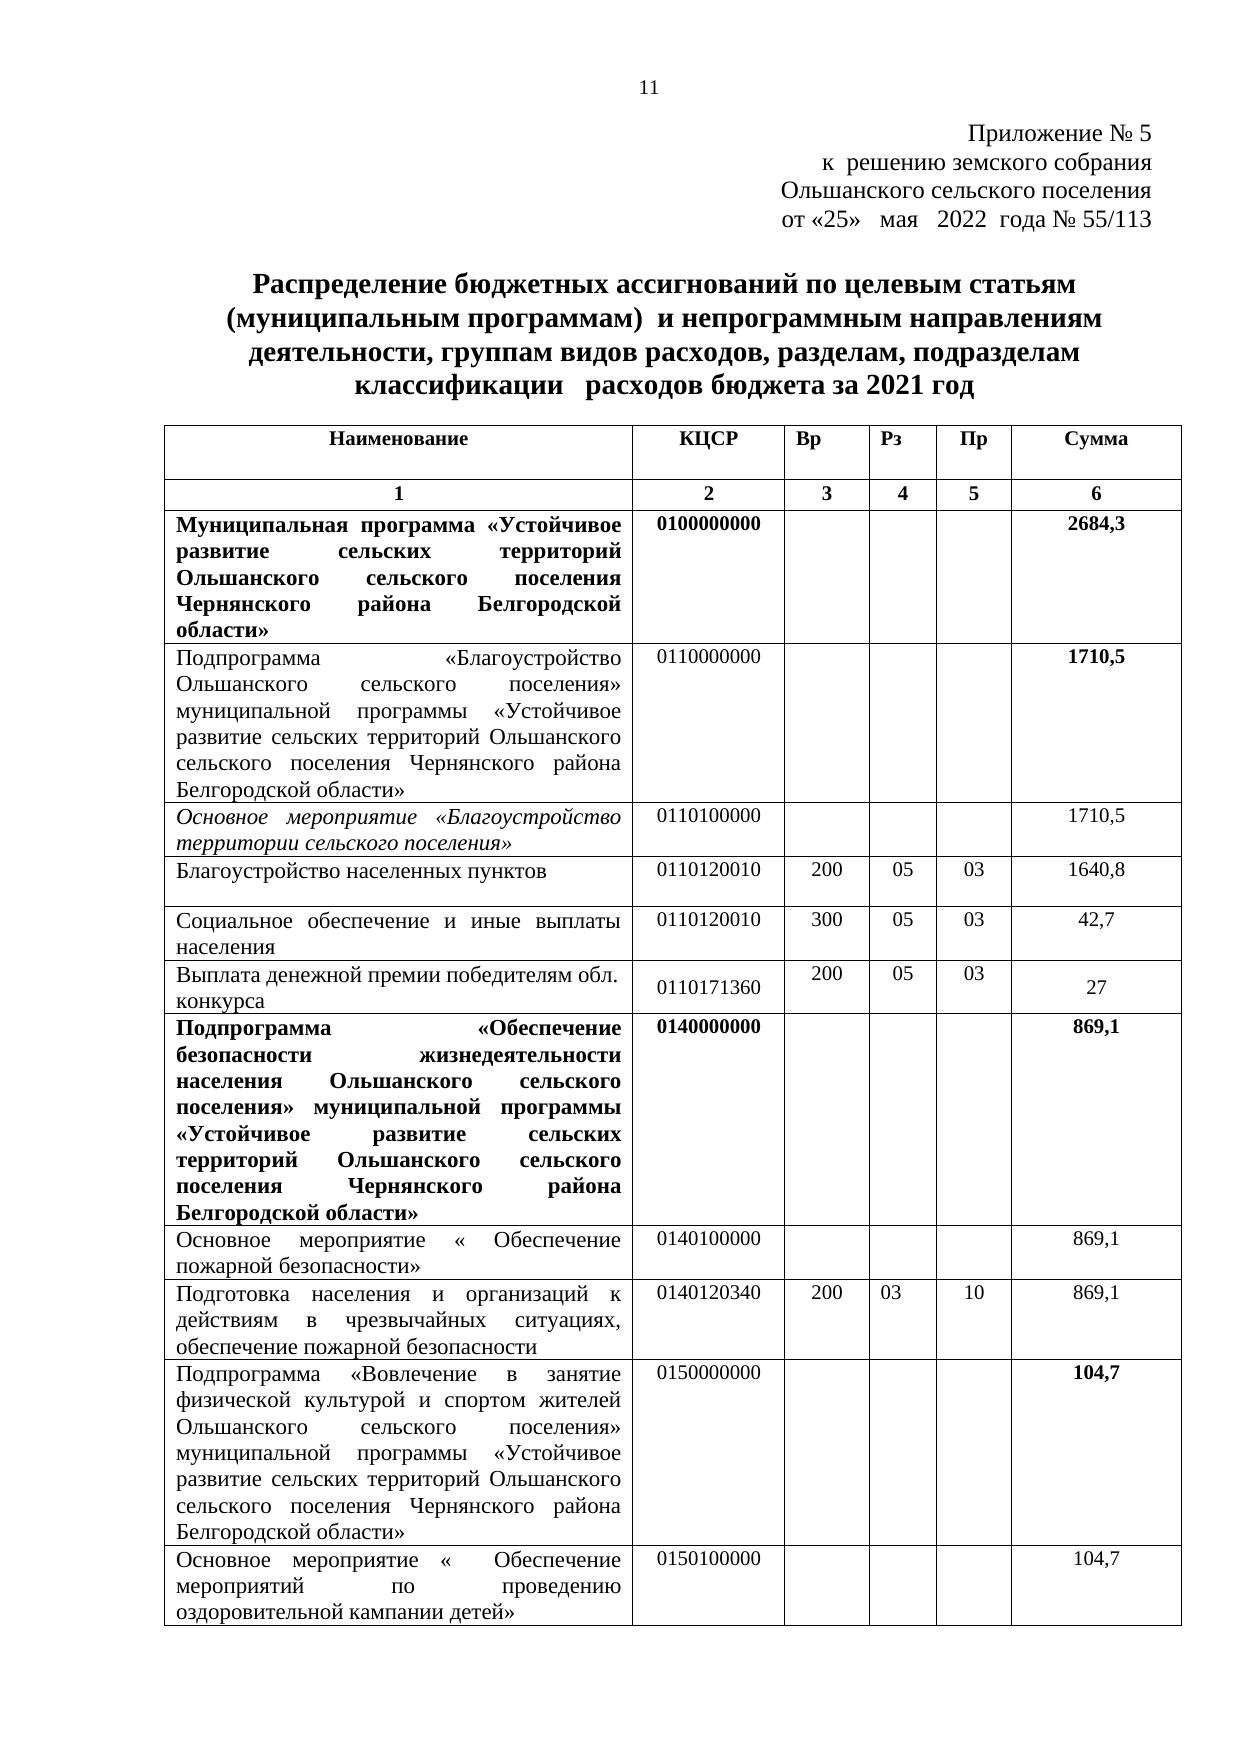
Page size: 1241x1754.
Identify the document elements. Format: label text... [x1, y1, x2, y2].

table_cell 0140100000 [633, 1226, 784, 1279]
text Ольшанского сельского поселения [177, 176, 1152, 204]
table_cell 2 [633, 480, 784, 510]
table_cell [870, 803, 936, 856]
table_cell Благоустройство населенных пунктов [165, 857, 632, 906]
table_cell Подпрограмма «Благоустройство Ольшанского сельского поселения» муниципальной программы «Устойчивое развитие сельских территорий Ольшанского сельского поселения Чернянского района Белгородской области» [165, 644, 632, 802]
table_cell [937, 644, 1011, 802]
table_cell [937, 1360, 1011, 1544]
table_cell 10 [937, 1280, 1011, 1359]
table_cell 03 [937, 857, 1011, 906]
table_cell 5 [937, 480, 1011, 510]
table_cell [937, 1226, 1011, 1279]
table_cell Основное мероприятие « Обеспечение мероприятий по проведению оздоровительной кампании детей» [165, 1546, 632, 1625]
table_cell [785, 511, 869, 643]
table_cell 869,1 [1012, 1014, 1181, 1225]
table_cell Основное мероприятие « Обеспечение пожарной безопасности» [165, 1226, 632, 1279]
table_header Пр [937, 426, 1011, 479]
table_cell 4 [870, 480, 936, 510]
table_cell 1640,8 [1012, 857, 1181, 906]
table_header Вр [785, 426, 869, 479]
table_cell [870, 1014, 936, 1225]
table_cell 104,7 [1012, 1360, 1181, 1544]
table_cell 2684,3 [1012, 511, 1181, 643]
table_cell 0150100000 [633, 1546, 784, 1625]
table_cell Подпрограмма «Вовлечение в занятие физической культурой и спортом жителей Ольшанского сельского поселения» муниципальной программы «Устойчивое развитие сельских территорий Ольшанского сельского поселения Чернянского района Белгородской области» [165, 1360, 632, 1544]
table_cell 05 [870, 961, 936, 1013]
table_header Наименование [165, 426, 632, 479]
table_cell 0140000000 [633, 1014, 784, 1225]
table_cell [785, 644, 869, 802]
table_cell 3 [785, 480, 869, 510]
table_cell 1710,5 [1012, 803, 1181, 856]
table_cell 0110120010 [633, 857, 784, 906]
table_cell [785, 1546, 869, 1625]
table_cell 0140120340 [633, 1280, 784, 1359]
table_cell [785, 1226, 869, 1279]
table_header Сумма [1012, 426, 1181, 479]
table_cell Подпрограмма «Обеспечение безопасности жизнедеятельности населения Ольшанского сельского поселения» муниципальной программы «Устойчивое развитие сельских территорий Ольшанского сельского поселения Чернянского района Белгородской области» [165, 1014, 632, 1225]
table_cell 869,1 [1012, 1226, 1181, 1279]
table_cell 104,7 [1012, 1546, 1181, 1625]
table_cell Подготовка населения и организаций к действиям в чрезвычайных ситуациях, обеспечение пожарной безопасности [165, 1280, 632, 1359]
table_cell 1 [165, 480, 632, 510]
text от «25» мая 2022 года № 55/113 [177, 204, 1152, 233]
table_cell Социальное обеспечение и иные выплаты населения [165, 907, 632, 959]
text Распределение бюджетных ассигнований по целевым статьям (муниципальным программам) и непрограммным направлениям деятельности, группам видов расходов, разделам, подразделам классификации расходов бюджета за 2021 год [177, 267, 1152, 401]
table_header Рз [870, 426, 936, 479]
table_cell 200 [785, 1280, 869, 1359]
text Приложение № 5 [177, 118, 1152, 147]
table_cell Муниципальная программа «Устойчивое развитие сельских территорий Ольшанского сельского поселения Чернянского района Белгородской области» [165, 511, 632, 643]
table_cell [937, 1546, 1011, 1625]
table_cell 0110120010 [633, 907, 784, 959]
table_cell [870, 1360, 936, 1544]
table_cell 03 [937, 907, 1011, 959]
table_cell [870, 1226, 936, 1279]
table_cell [937, 803, 1011, 856]
table_cell 869,1 [1012, 1280, 1181, 1359]
text к решению земского собрания [177, 147, 1152, 176]
table_cell 42,7 [1012, 907, 1181, 959]
table_cell 0100000000 [633, 511, 784, 643]
table_cell 0110000000 [633, 644, 784, 802]
table_cell [870, 511, 936, 643]
table_cell 0150000000 [633, 1360, 784, 1544]
table_cell [937, 511, 1011, 643]
table_cell [870, 1546, 936, 1625]
table_cell 200 [785, 961, 869, 1013]
table_cell [785, 803, 869, 856]
table_cell 0110171360 [633, 961, 784, 1013]
table_cell [785, 1014, 869, 1225]
table_cell 03 [870, 1280, 936, 1359]
table_cell 300 [785, 907, 869, 959]
table_cell 0110100000 [633, 803, 784, 856]
table_cell [785, 1360, 869, 1544]
table_cell 6 [1012, 480, 1181, 510]
table_cell 05 [870, 857, 936, 906]
table_cell 03 [937, 961, 1011, 1013]
table_cell [937, 1014, 1011, 1225]
table_cell 27 [1012, 961, 1181, 1013]
table_header КЦСР [633, 426, 784, 479]
table_cell Основное мероприятие «Благоустройство территории сельского поселения» [165, 803, 632, 856]
table_cell 1710,5 [1012, 644, 1181, 802]
table_cell [870, 644, 936, 802]
table_cell 200 [785, 857, 869, 906]
table_cell 05 [870, 907, 936, 959]
table_cell Выплата денежной премии победителям обл. конкурса [165, 961, 632, 1013]
